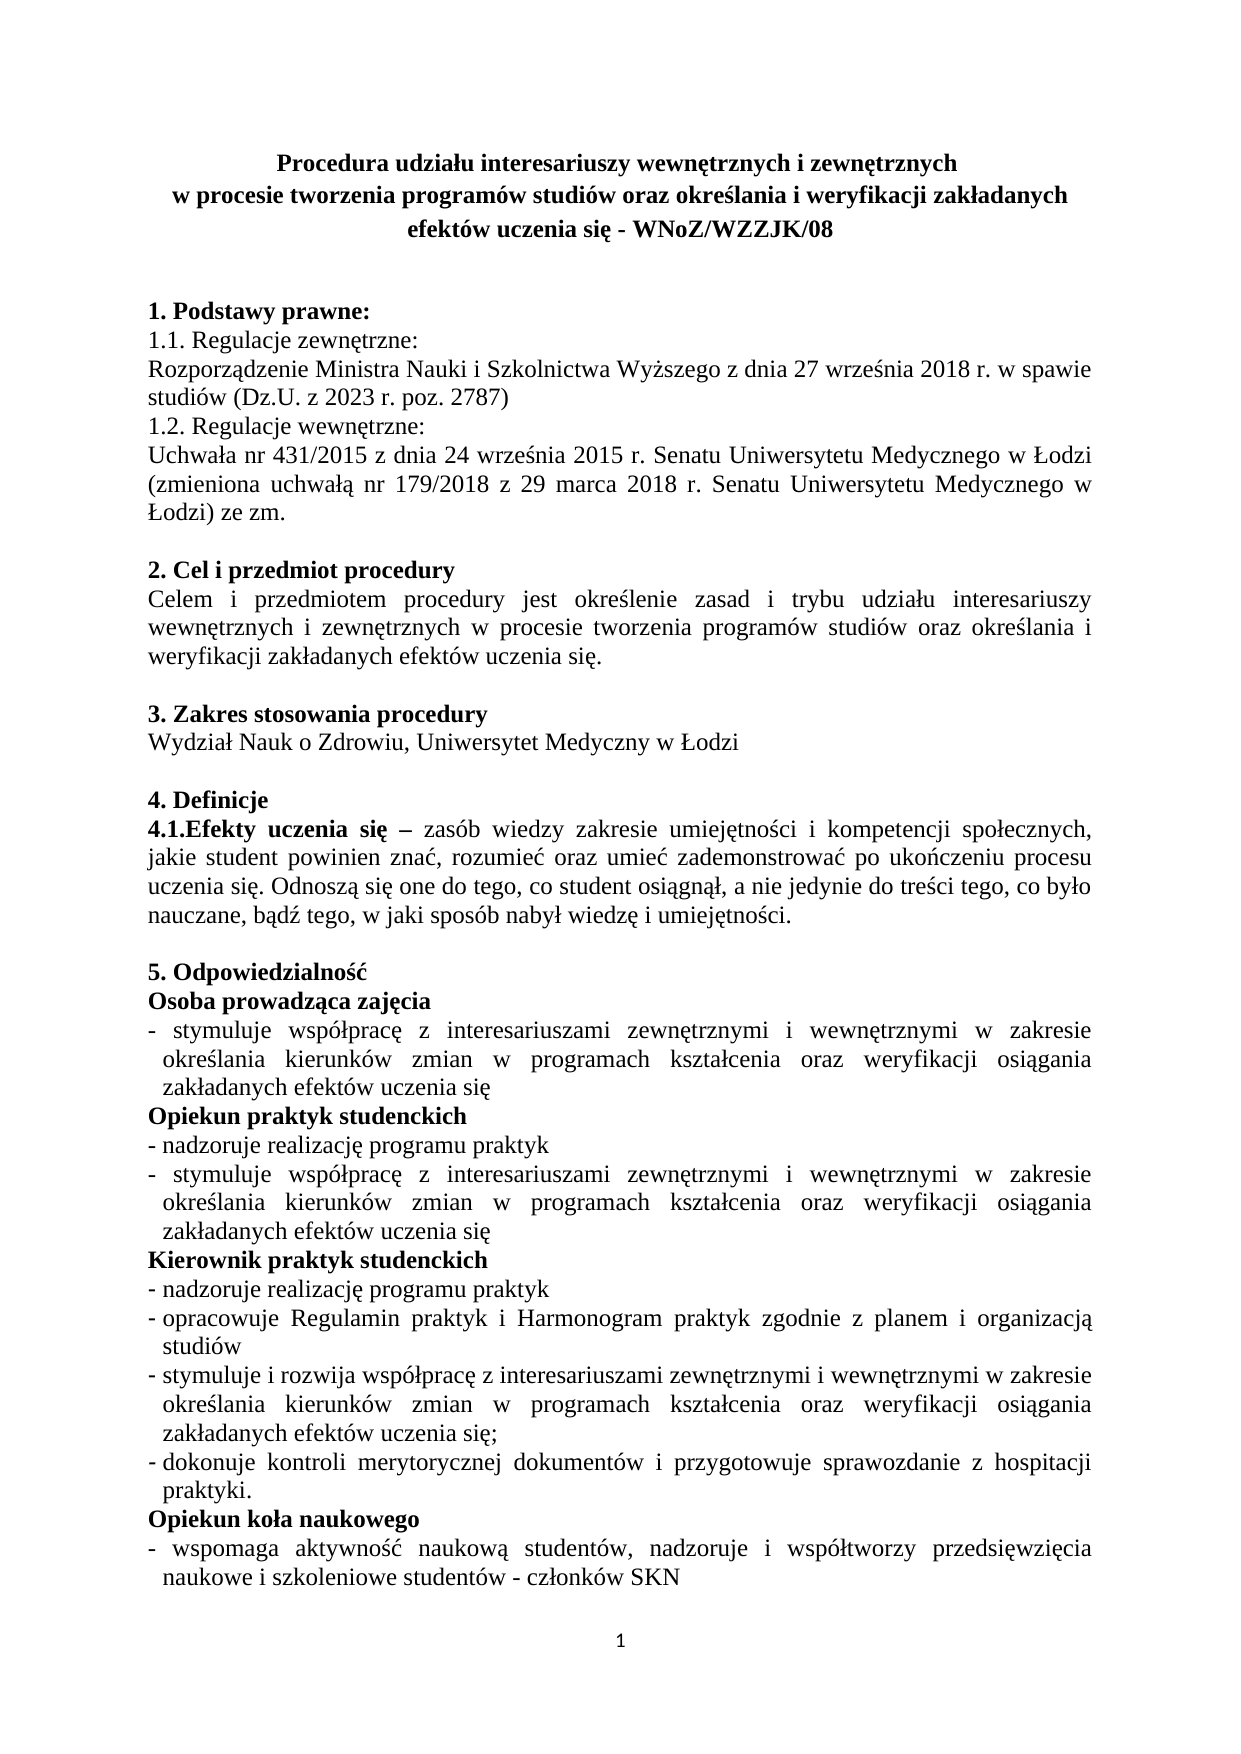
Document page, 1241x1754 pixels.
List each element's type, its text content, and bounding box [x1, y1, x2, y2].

text Opiekun praktyk studenckich [148, 1101, 1093, 1130]
text 3. Zakres stosowania procedury [148, 699, 1093, 727]
text 5. Odpowiedzialność [148, 957, 1093, 986]
text - stymuluje współpracę z interesariuszami zewnętrznymi i wewnętrznymi w zakresie określania kierunków zmian w programach kształcenia oraz weryfikacji osiągania zakładanych efektów uczenia się [148, 1159, 1093, 1245]
text - stymuluje współpracę z interesariuszami zewnętrznymi i wewnętrznymi w zakresie określania kierunków zmian w programach kształcenia oraz weryfikacji osiągania zakładanych efektów uczenia się [148, 1015, 1093, 1101]
text - nadzoruje realizację programu praktyk [148, 1130, 1093, 1159]
text 2. Cel i przedmiot procedury [148, 555, 1093, 584]
text 4. Definicje [148, 785, 1093, 814]
text Osoba prowadząca zajęcia [148, 986, 1093, 1015]
text Celem i przedmiotem procedury jest określenie zasad i trybu udziału interesariuszy wewnętrznych i zewnętrznych w procesie tworzenia programów studiów oraz określania i weryfikacji zakładanych efektów uczenia się. [148, 584, 1093, 670]
text - wspomaga aktywność naukową studentów, nadzoruje i współtworzy przedsięwzięcia naukowe i szkoleniowe studentów - członków SKN [148, 1533, 1093, 1590]
text Uchwała nr 431/2015 z dnia 24 września 2015 r. Senatu Uniwersytetu Medycznego w Łodzi (zmieniona uchwałą nr 179/2018 z 29 marca 2018 r. Senatu Uniwersytetu Medycznego w Łodzi) ze zm. [148, 440, 1093, 526]
text 1. Podstawy prawne: [148, 296, 1093, 325]
text Wydział Nauk o Zdrowiu, Uniwersytet Medyczny w Łodzi [148, 727, 1093, 756]
list opracowuje Regulamin praktyk i Harmonogram praktyk zgodnie z planem i organizacją studiów [148, 1303, 1093, 1360]
list dokonuje kontroli merytorycznej dokumentów i przygotowuje sprawozdanie z hospitacji praktyki. [148, 1447, 1093, 1504]
text Opiekun koła naukowego [148, 1504, 1093, 1533]
list stymuluje i rozwija współpracę z interesariuszami zewnętrznymi i wewnętrznymi w zakresie określania kierunków zmian w programach kształcenia oraz weryfikacji osiągania zakładanych efektów uczenia się; [148, 1360, 1093, 1447]
list nadzoruje realizację programu praktyk [148, 1274, 1093, 1303]
text Rozporządzenie Ministra Nauki i Szkolnictwa Wyższego z dnia 27 września 2018 r. w spawie studiów (Dz.U. z 2023 r. poz. 2787) [148, 354, 1093, 411]
text 1.2. Regulacje wewnętrzne: [148, 411, 1093, 440]
text 4.1.Efekty uczenia się – zasób wiedzy zakresie umiejętności i kompetencji społecznych, jakie student powinien znać, rozumieć oraz umieć zademonstrować po ukończeniu procesu uczenia się. Odnoszą się one do tego, co student osiągnął, a nie jedynie do treści tego, co było nauczane, bądź tego, w jaki sposób nabył wiedzę i umiejętności. [148, 814, 1093, 929]
text Kierownik praktyk studenckich [148, 1245, 1093, 1274]
text 1.1. Regulacje zewnętrzne: [148, 325, 1093, 354]
text Procedura udziału interesariuszy wewnętrznych i zewnętrznych w procesie tworzenia programów studiów oraz określania i weryfikacji zakładanych efektów uczenia się - WNoZ/WZZJK/08 [148, 148, 1093, 242]
